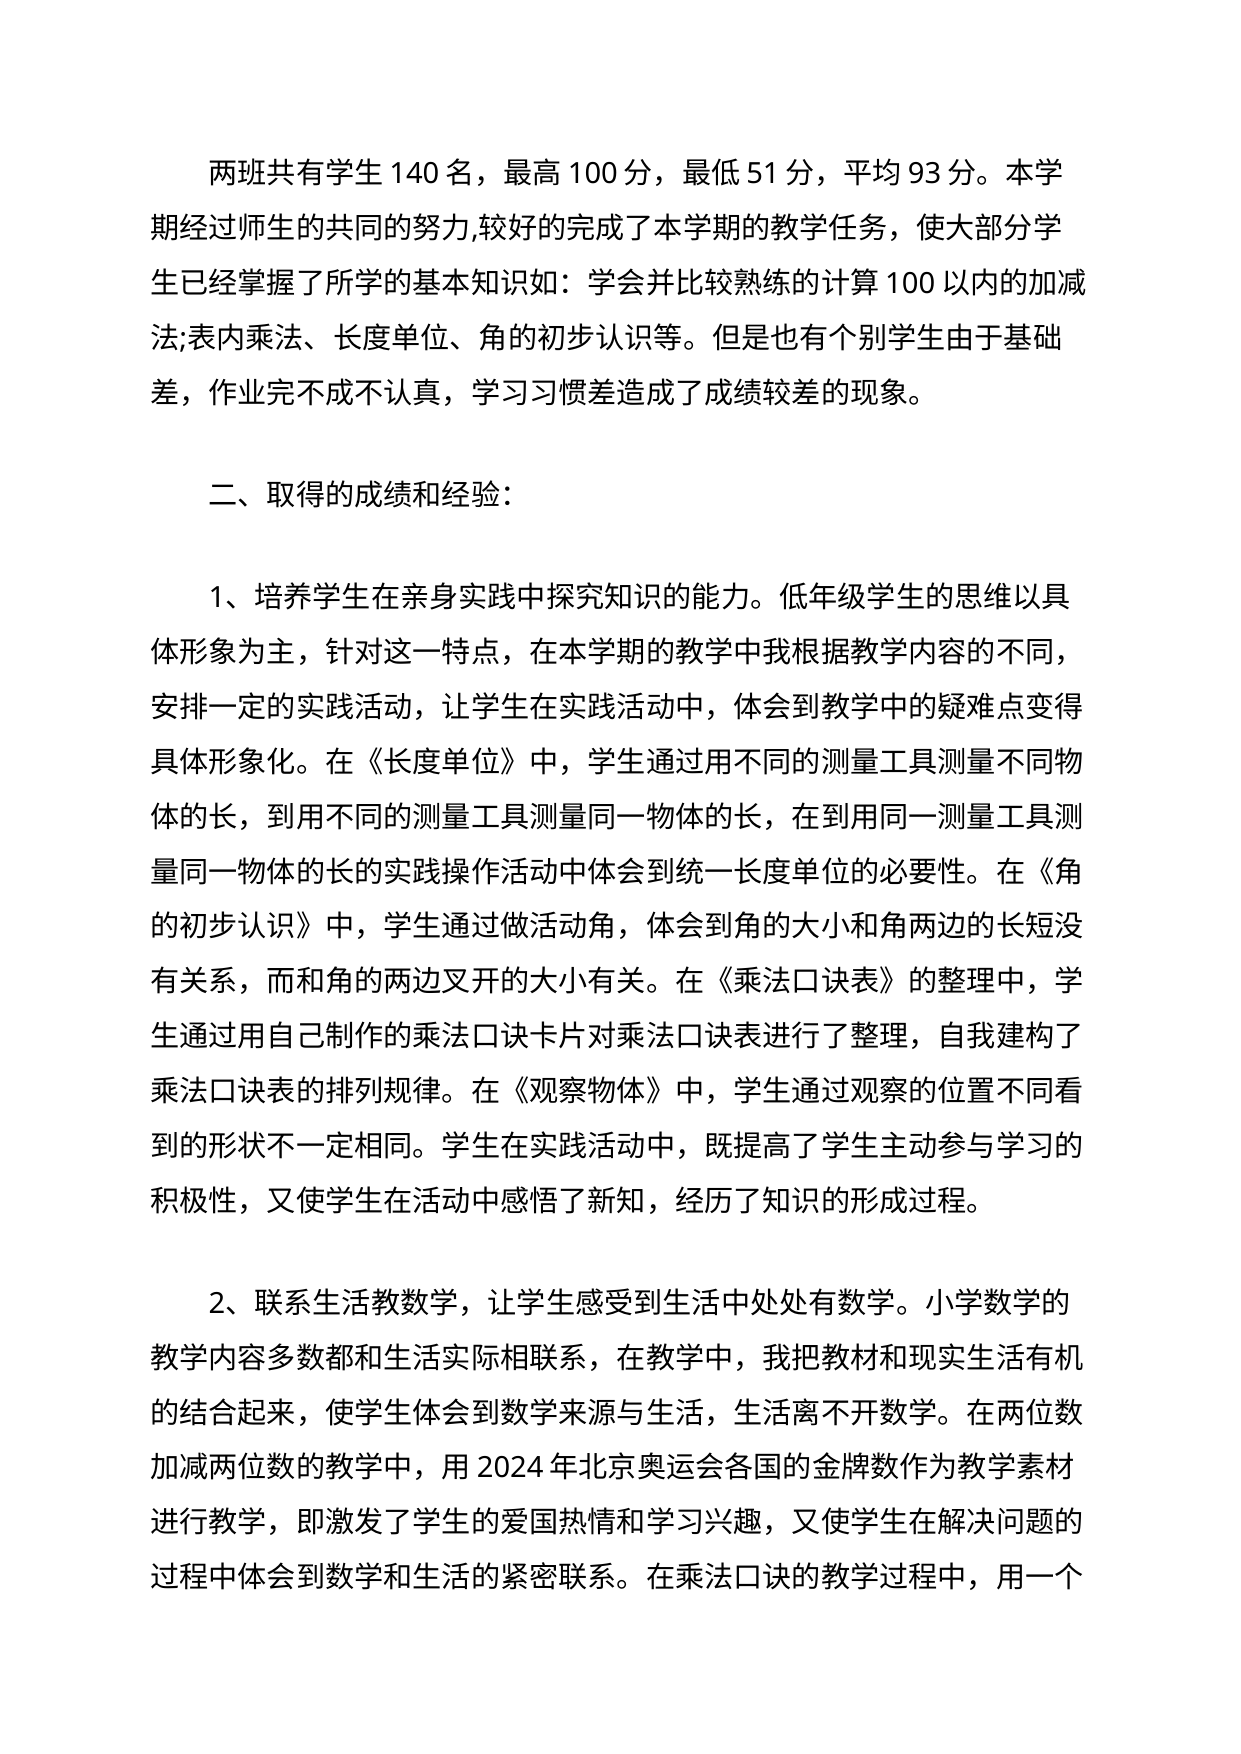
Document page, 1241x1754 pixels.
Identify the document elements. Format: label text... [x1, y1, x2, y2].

text 二、取得的成绩和经验： [150, 472, 1090, 514]
text 1、培养学生在亲身实践中探究知识的能力。低年级学生的思维以具体形象为主，针对这一特点，在本学期的教学中我根据教学内容的不同，安排一定的实践活动，让学生在实践活动中，体会到教学中的疑难点变得具体形象化。在《长度单位》中，学生通过用不同的测量工具测量不同物体的长，到用不同的测量工具测量同一物体的长，在到用同一测量工具测量同一物体的长的实践操作活动中体会到统一长度单位的必要性。在《角的初步认识》中，学生通过做活动角，体会到角的大小和角两边的长短没有关系，而和角的两边叉开的大小有关。在《乘法口诀表》的整理中，学生通过用自己制作的乘法口诀卡片对乘法口诀表进行了整理，自我建构了乘法口诀表的排列规律。在《观察物体》中，学生通过观察的位置不同看到的形状不一定相同。学生在实践活动中，既提高了学生主动参与学习的积极性，又使学生在活动中感悟了新知，经历了知识的形成过程。 [150, 573, 1090, 1220]
text 两班共有学生140名，最高100分，最低51分，平均93分。本学期经过师生的共同的努力,较好的完成了本学期的教学任务，使大部分学生已经掌握了所学的基本知识如：学会并比较熟练的计算100以内的加减法;表内乘法、长度单位、角的初步认识等。但是也有个别学生由于基础差，作业完不成不认真，学习习惯差造成了成绩较差的现象。 [150, 150, 1090, 412]
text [150, 1279, 1090, 1596]
